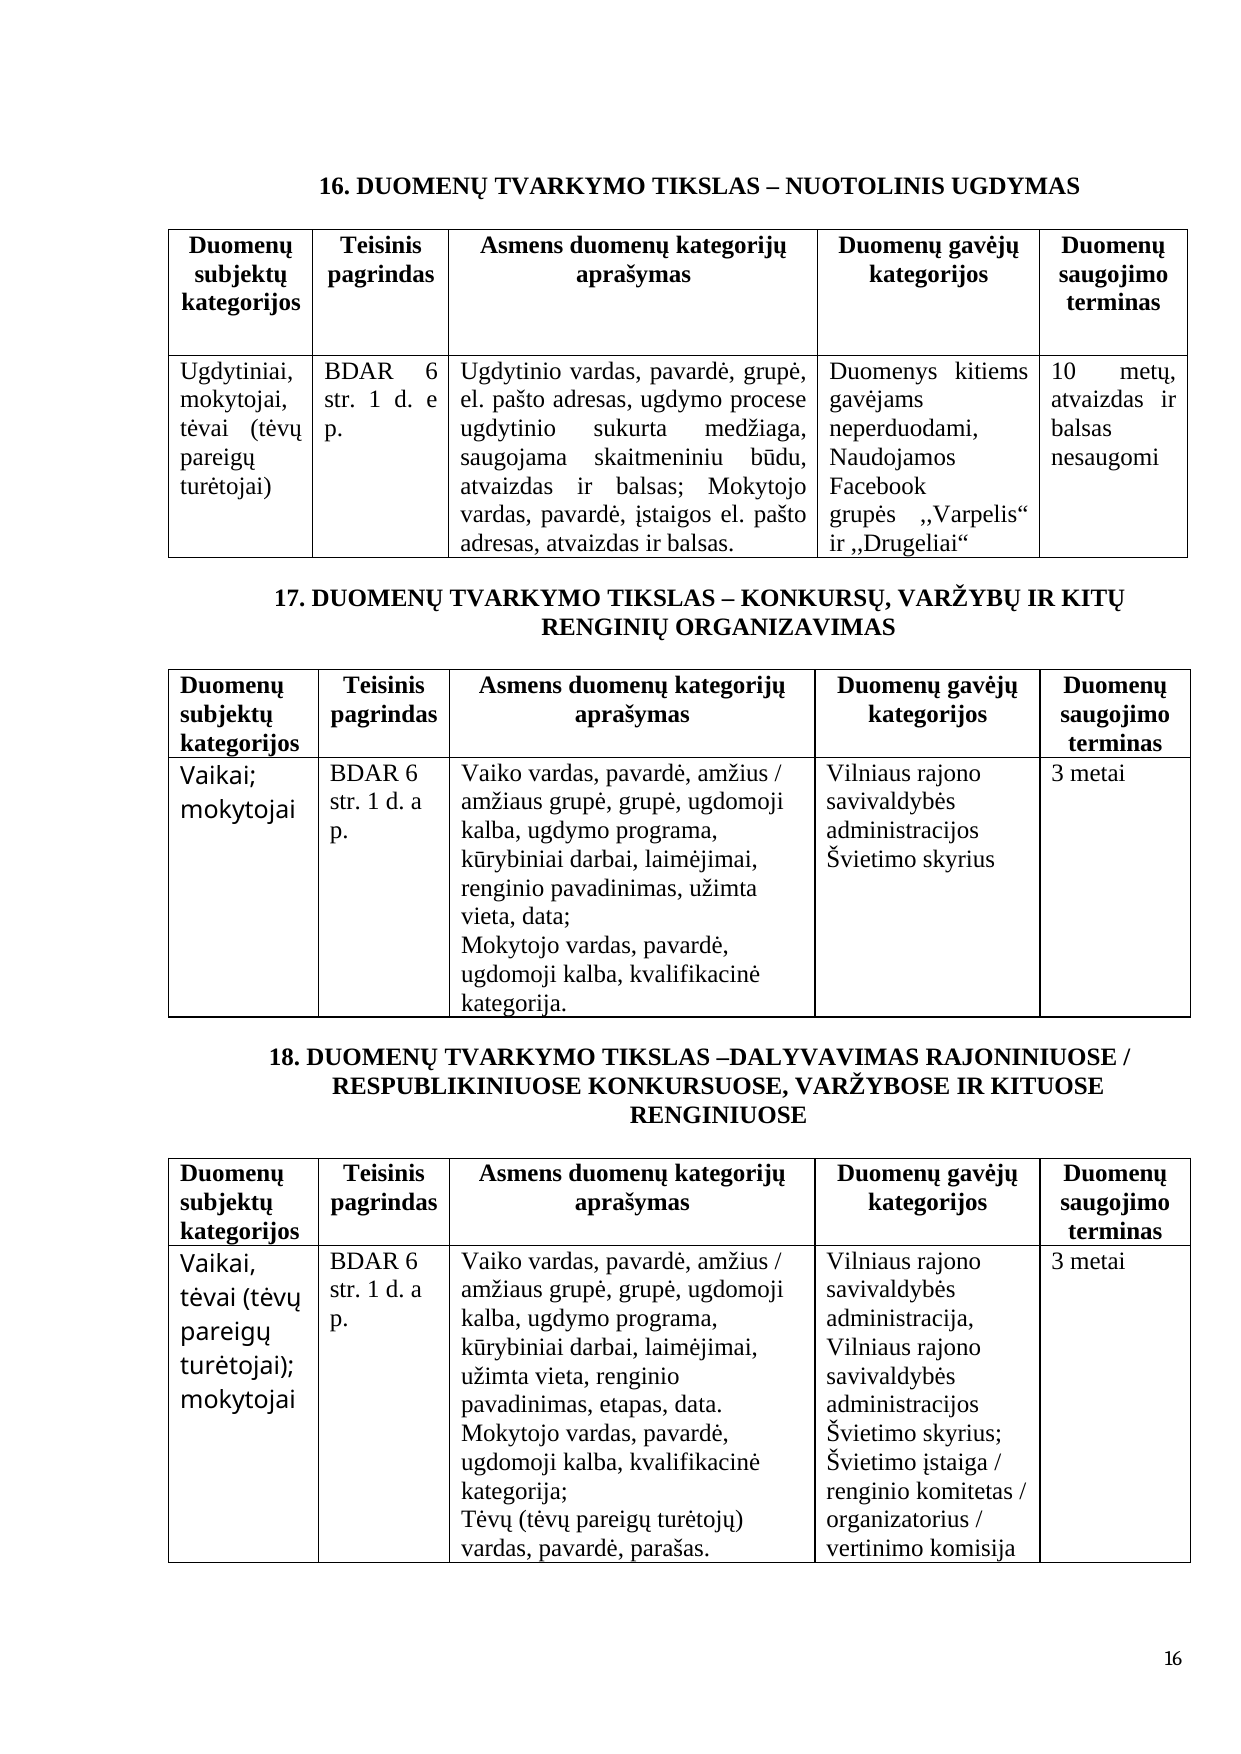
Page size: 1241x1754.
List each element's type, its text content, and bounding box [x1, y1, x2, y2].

table_cell BDAR 6 str. 1 d. e p. [313, 356, 448, 557]
table_cell Ugdytinio vardas, pavardė, grupė, el. pašto adresas, ugdymo procese ugdytinio sukurta medžiaga, saugojama skaitmeniniu būdu, atvaizdas ir balsas; Mokytojo vardas, pavardė, įstaigos el. pašto adresas, atvaizdas ir balsas. [449, 356, 817, 557]
table_cell Vaiko vardas, pavardė, amžius / amžiaus grupė, grupė, ugdomoji kalba, ugdymo programa, kūrybiniai darbai, laimėjimai, užimta vieta, renginio pavadinimas, etapas, data. Mokytojo vardas, pavardė, ugdomoji kalba, kvalifikacinė kategorija; Tėvų (tėvų pareigų turėtojų) vardas, pavardė, parašas. [450, 1246, 814, 1562]
table_header Duomenų saugojimo terminas [1040, 230, 1187, 355]
table_header Duomenų gavėjų kategorijos [816, 1159, 1039, 1245]
table_header Duomenų subjektų kategorijos [169, 1159, 318, 1245]
table_header Teisinis pagrindas [313, 230, 448, 355]
table_header Teisinis pagrindas [319, 670, 449, 757]
table_cell BDAR 6 str. 1 d. a p. [319, 1246, 449, 1562]
table_header Asmens duomenų kategorijų aprašymas [450, 1159, 814, 1245]
table_cell Vaikai, tėvai (tėvų pareigų turėtojai); mokytojai [169, 1246, 318, 1562]
table_header Asmens duomenų kategorijų aprašymas [449, 230, 817, 355]
table_header Duomenų gavėjų kategorijos [818, 230, 1039, 355]
list DUOMENŲ TVARKYMO TIKSLAS – KONKURSŲ, VARŽYBŲ IR KITŲ RENGINIŲ ORGANIZAVIMAS [217, 583, 1182, 641]
table_header Duomenų gavėjų kategorijos [816, 670, 1039, 757]
table_cell Ugdytiniai, mokytojai, tėvai (tėvų pareigų turėtojai) [169, 356, 312, 557]
table_cell Duomenys kitiems gavėjams neperduodami, Naudojamos Facebook grupės ,,Varpelis“ ir ,,Drugeliai“ [818, 356, 1039, 557]
table_header Asmens duomenų kategorijų aprašymas [450, 670, 814, 757]
table_cell 3 metai [1041, 1246, 1190, 1562]
table_cell Vaiko vardas, pavardė, amžius / amžiaus grupė, grupė, ugdomoji kalba, ugdymo programa, kūrybiniai darbai, laimėjimai, renginio pavadinimas, užimta vieta, data; Mokytojo vardas, pavardė, ugdomoji kalba, kvalifikacinė kategorija. [450, 758, 814, 1016]
table_header Duomenų saugojimo terminas [1041, 1159, 1190, 1245]
table_header Teisinis pagrindas [319, 1159, 449, 1245]
table_cell Vilniaus rajono savivaldybės administracija, Vilniaus rajono savivaldybės administracijos Švietimo skyrius; Švietimo įstaiga / renginio komitetas / organizatorius / vertinimo komisija [816, 1246, 1039, 1562]
table_header Duomenų subjektų kategorijos [169, 230, 312, 355]
table_cell 3 metai [1041, 758, 1190, 1016]
table_header Duomenų saugojimo terminas [1041, 670, 1190, 757]
table_header Duomenų subjektų kategorijos [169, 670, 318, 757]
list DUOMENŲ TVARKYMO TIKSLAS –DALYVAVIMAS RAJONINIUOSE / RESPUBLIKINIUOSE KONKURSUOSE, VARŽYBOSE IR KITUOSE RENGINIUOSE [217, 1042, 1182, 1129]
table_cell Vilniaus rajono savivaldybės administracijos Švietimo skyrius [816, 758, 1039, 1016]
list DUOMENŲ TVARKYMO TIKSLAS – NUOTOLINIS UGDYMAS [217, 171, 1182, 200]
table_cell BDAR 6 str. 1 d. a p. [319, 758, 449, 1016]
table_cell Vaikai; mokytojai [169, 758, 318, 1016]
table_cell 10 metų, atvaizdas ir balsas nesaugomi [1040, 356, 1187, 557]
